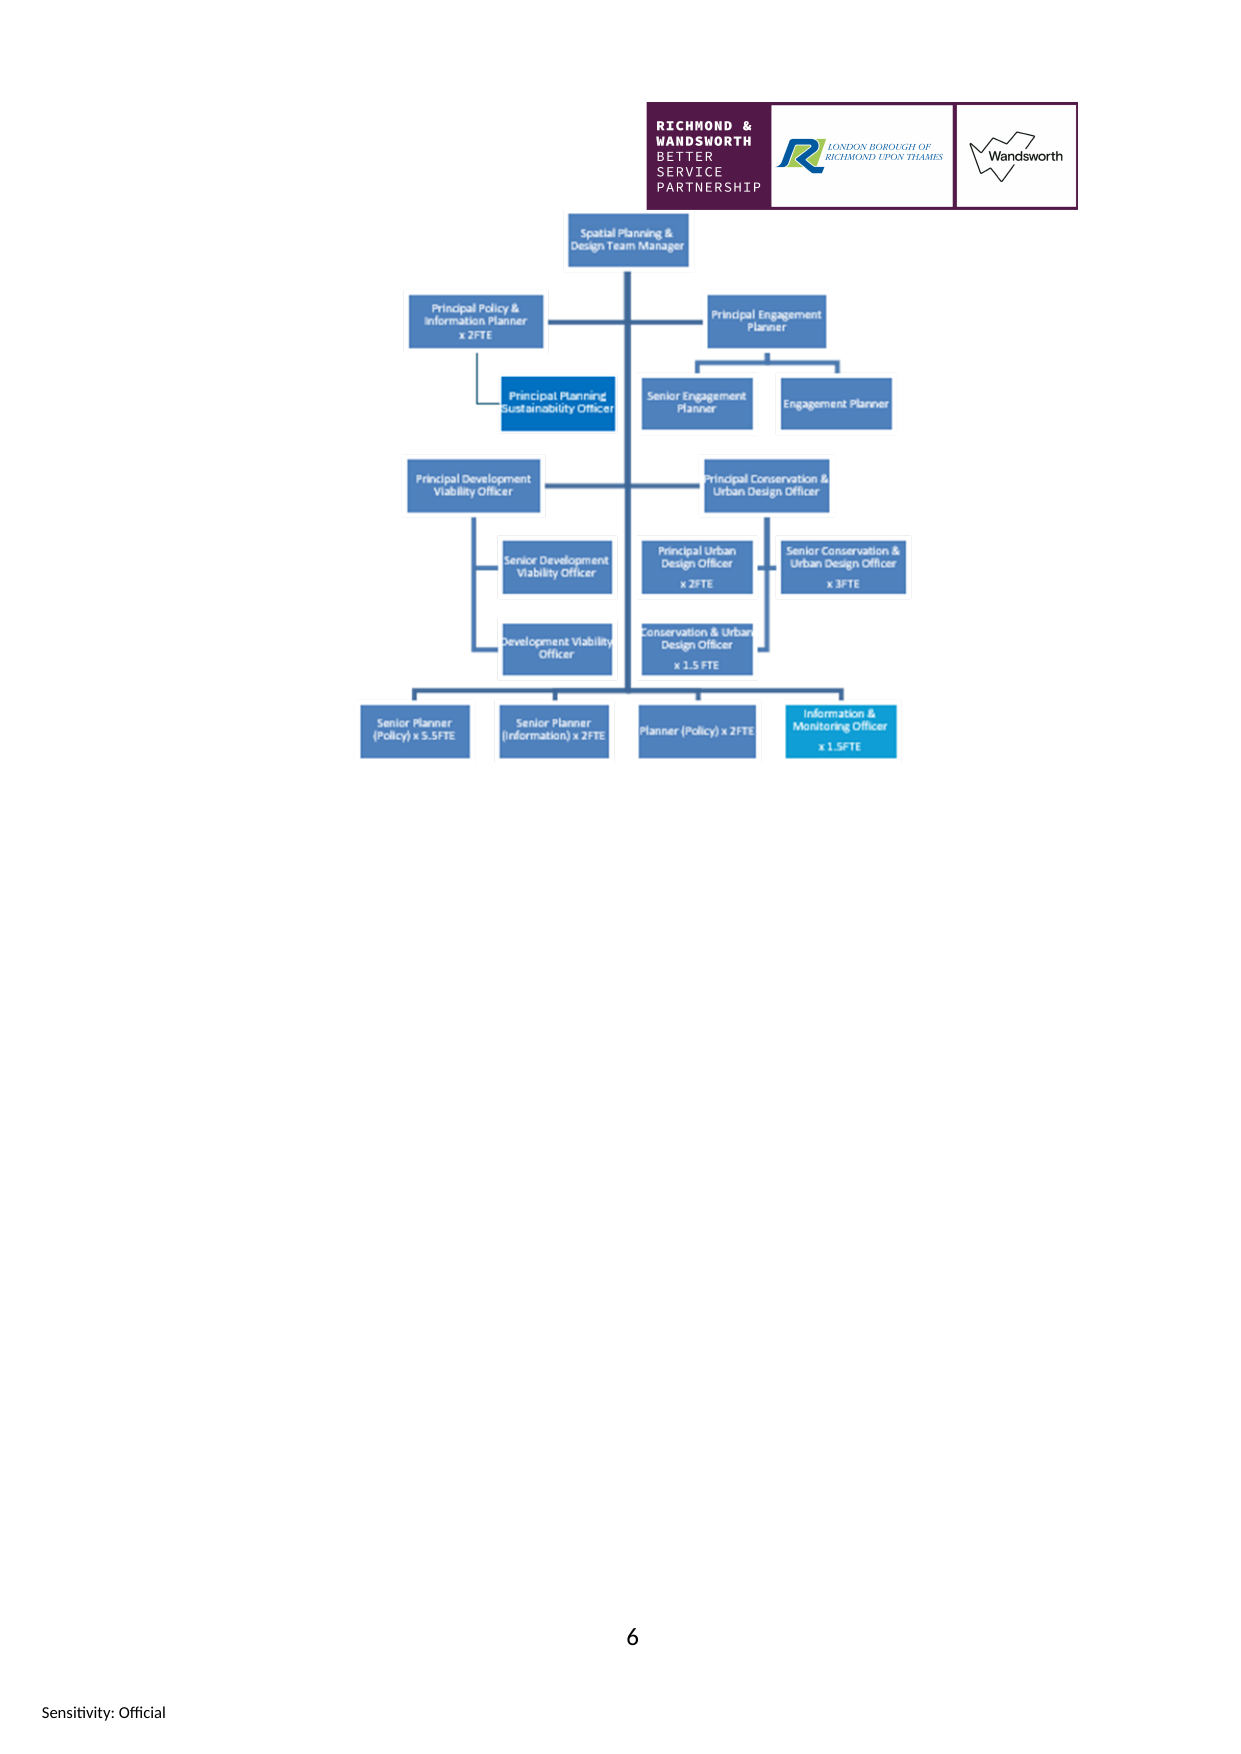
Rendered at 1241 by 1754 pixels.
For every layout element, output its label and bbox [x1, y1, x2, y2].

picture [187, 102, 1078, 763]
